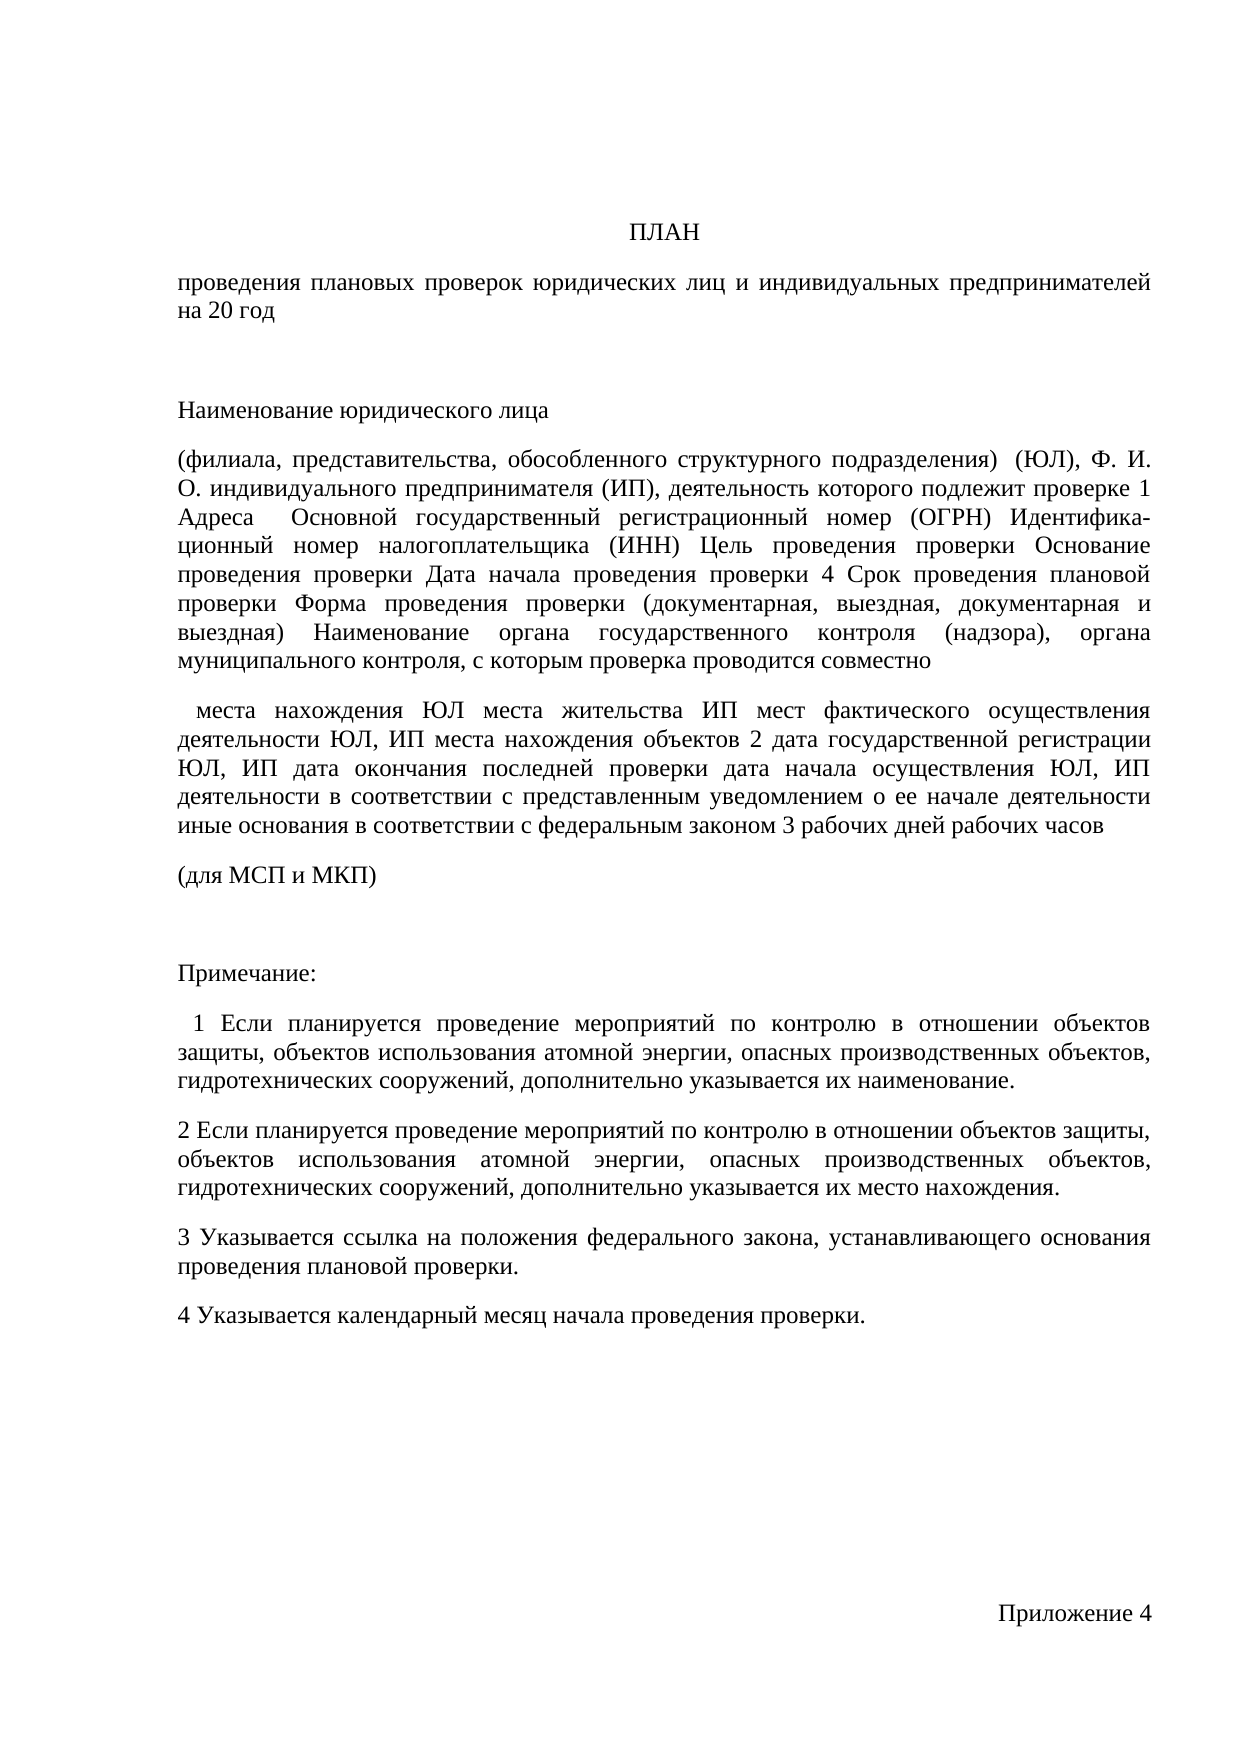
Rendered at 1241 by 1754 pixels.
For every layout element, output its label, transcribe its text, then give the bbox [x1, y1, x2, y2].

text Наименование юридического лица [177, 395, 1152, 423]
text (филиала, представительства, обособленного структурного подразделения) (ЮЛ), Ф. И. О. индивидуального предпринимателя (ИП), деятельность которого подлежит проверке 1 Адреса Основной государственный регистрационный номер (ОГРН) Идентифика-ционный номер налогоплательщика (ИНН) Цель проведения проверки Основание проведения проверки Дата начала проведения проверки 4 Срок проведения плановой проверки Форма проведения проверки (документарная, выездная, документарная и выездная) Наименование органа государственного контроля (надзора), органа муниципального контроля, с которым проверка проводится совместно [177, 444, 1152, 674]
text Приложение 4 [177, 1598, 1152, 1627]
text Примечание: [177, 958, 1152, 987]
text 3 Указывается ссылка на положения федерального закона, устанавливающего основания проведения плановой проверки. [177, 1222, 1152, 1279]
text места нахождения ЮЛ места жительства ИП мест фактического осуществления деятельности ЮЛ, ИП места нахождения объектов 2 дата государственной регистрации ЮЛ, ИП дата окончания последней проверки дата начала осуществления ЮЛ, ИП деятельности в соответствии с представленным уведомлением о ее начале деятельности иные основания в соответствии с федеральным законом 3 рабочих дней рабочих часов [177, 695, 1152, 839]
text 4 Указывается календарный месяц начала проведения проверки. [177, 1300, 1152, 1329]
text ПЛАН [177, 217, 1152, 246]
text 1 Если планируется проведение мероприятий по контролю в отношении объектов защиты, объектов использования атомной энергии, опасных производственных объектов, гидротехнических сооружений, дополнительно указывается их наименование. [177, 1008, 1152, 1094]
text 2 Если планируется проведение мероприятий по контролю в отношении объектов защиты, объектов использования атомной энергии, опасных производственных объектов, гидротехнических сооружений, дополнительно указывается их место нахождения. [177, 1115, 1152, 1201]
text (для МСП и МКП) [177, 860, 1152, 888]
text проведения плановых проверок юридических лиц и индивидуальных предпринимателей на 20 год [177, 267, 1152, 324]
